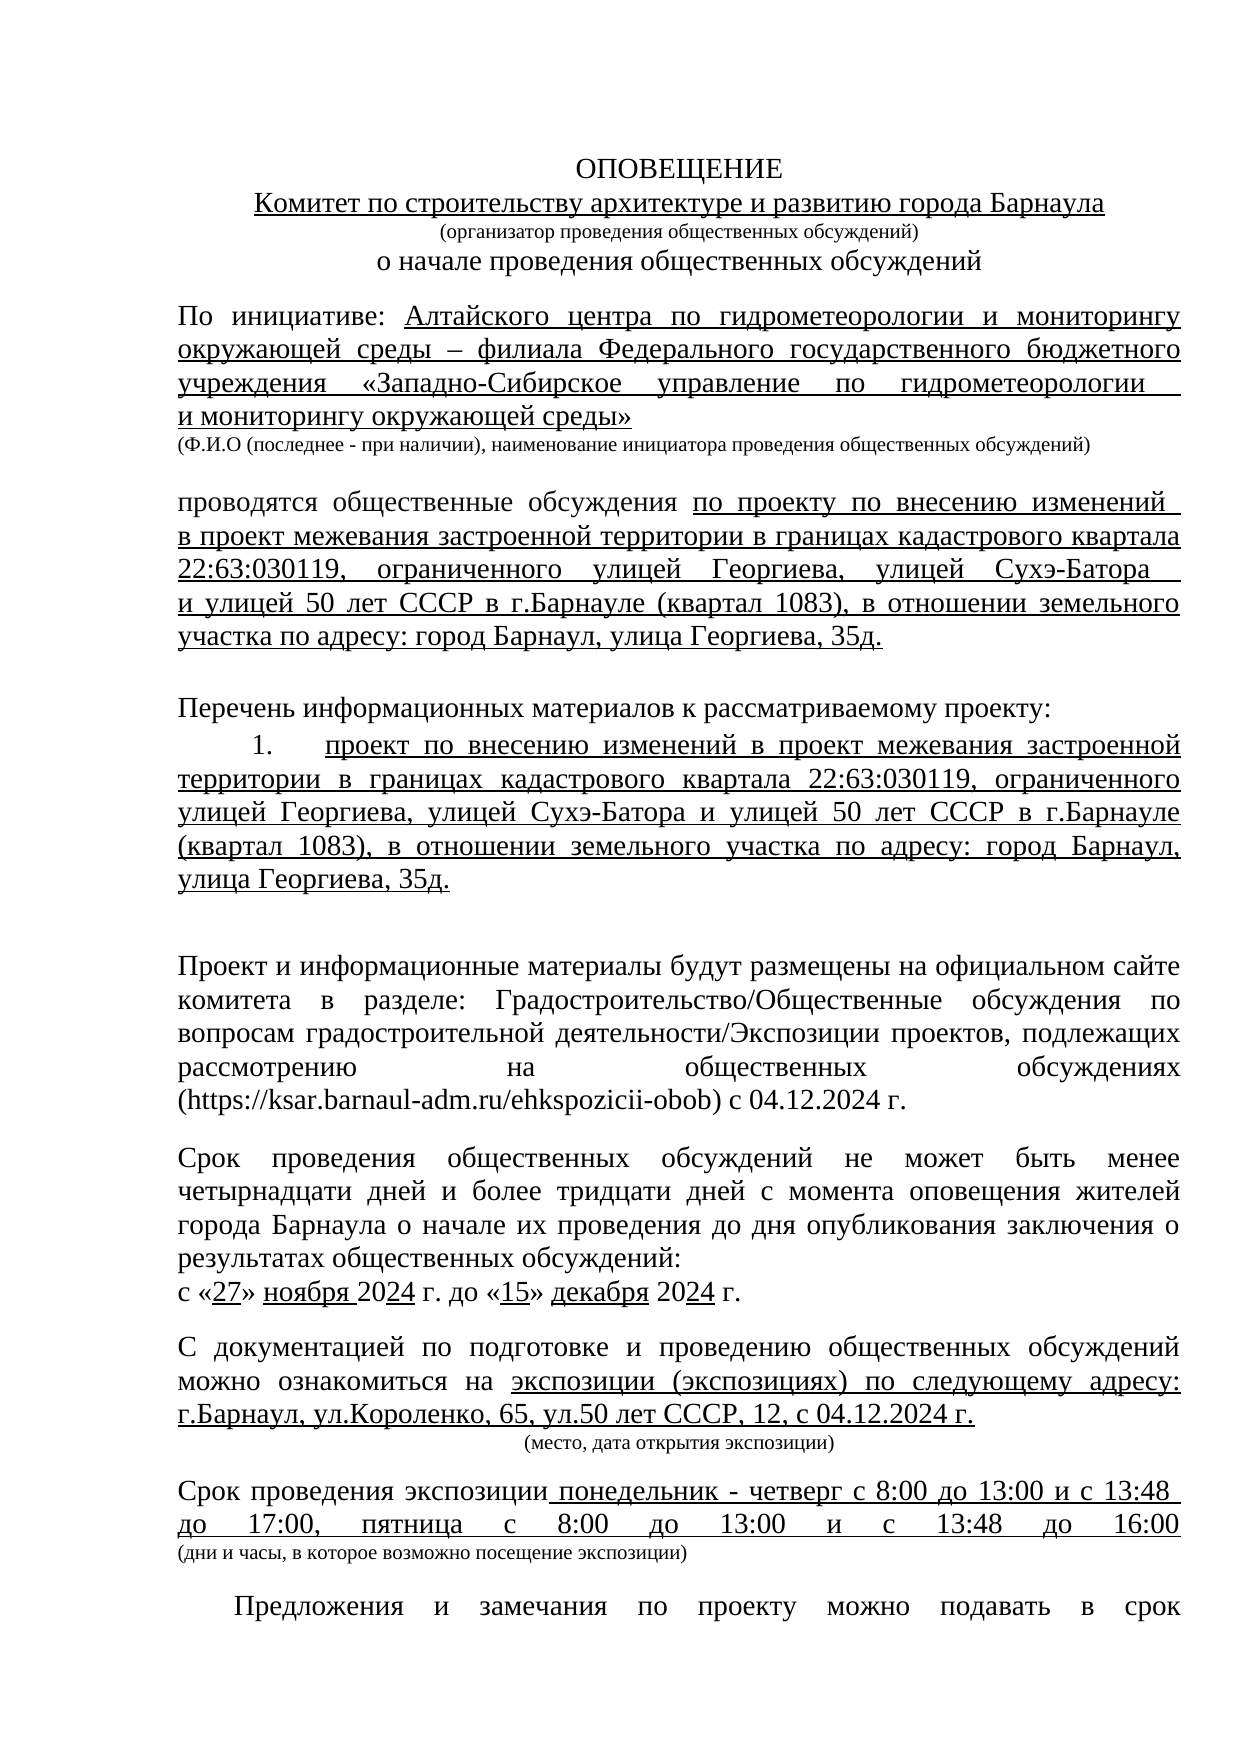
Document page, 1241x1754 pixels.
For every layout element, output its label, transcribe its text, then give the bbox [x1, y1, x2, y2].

text По инициативе: Алтайского центра по гидрометеорологии и мониторингу окружающей среды – филиала Федерального государственного бюджетного учреждения «Западно-Сибирское управление по гидрометеорологии и мониторингу окружающей среды» [177, 298, 1181, 360]
subtitle проект по внесению изменений в проект межевания застроенной территории в границах кадастрового квартала 22:63:030119, ограниченного улицей Георгиева, улицей Сухэ-Батора и улицей 50 лет СССР в г.Барнауле (квартал 1083), в отношении земельного участка по адресу: город Барнаул, улица Георгиева, 35д. [177, 727, 1181, 790]
subtitle проект по внесению изменений в проект межевания застроенной территории в границах кадастрового квартала 22:63:030119, ограниченного улицей Георгиева, улицей Сухэ-Батора и улицей 50 лет СССР в г.Барнауле (квартал 1083), в отношении земельного участка по адресу: город Барнаул, улица Георгиева, 35д. [177, 791, 1181, 824]
text Комитет по строительству архитектуре и развитию города Барнаула [177, 185, 1181, 219]
text Проект и информационные материалы будут размещены на официальном сайте комитета в разделе: Градостроительство/Общественные обсуждения по вопросам градостроительной деятельности/Экспозиции проектов, подлежащих рассмотрению на общественных обсуждениях (https://ksar.barnaul-adm.ru/ehkspozicii-obob) с 04.12.2024 г. [177, 948, 1181, 1116]
subtitle проводятся общественные обсуждения по проекту по внесению изменений в проект межевания застроенной территории в границах кадастрового квартала 22:63:030119, ограниченного улицей Георгиева, улицей Сухэ-Батора и улицей 50 лет СССР в г.Барнауле (квартал 1083), в отношении земельного участка по адресу: город Барнаул, улица Георгиева, 35д. [177, 484, 1181, 547]
subtitle проект по внесению изменений в проект межевания застроенной территории в границах кадастрового квартала 22:63:030119, ограниченного улицей Георгиева, улицей Сухэ-Батора и улицей 50 лет СССР в г.Барнауле (квартал 1083), в отношении земельного участка по адресу: город Барнаул, улица Георгиева, 35д. [177, 858, 1181, 895]
subtitle проводятся общественные обсуждения по проекту по внесению изменений в проект межевания застроенной территории в границах кадастрового квартала 22:63:030119, ограниченного улицей Георгиева, улицей Сухэ-Батора и улицей 50 лет СССР в г.Барнауле (квартал 1083), в отношении земельного участка по адресу: город Барнаул, улица Георгиева, 35д. [177, 548, 1181, 580]
text (место, дата открытия экспозиции) [177, 1430, 1181, 1454]
text о начале проведения общественных обсуждений [177, 243, 1181, 276]
text Срок проведения экспозиции понедельник - четверг с 8:00 до 13:00 и с 13:48 до 17:00, пятница с 8:00 до 13:00 и с 13:48 до 16:00 (дни и часы, в которое возможно посещение экспозиции) [177, 1473, 1181, 1536]
subtitle проводятся общественные обсуждения по проекту по внесению изменений в проект межевания застроенной территории в границах кадастрового квартала 22:63:030119, ограниченного улицей Георгиева, улицей Сухэ-Батора и улицей 50 лет СССР в г.Барнауле (квартал 1083), в отношении земельного участка по адресу: город Барнаул, улица Георгиева, 35д. [177, 581, 1181, 652]
text Срок проведения общественных обсуждений не может быть менее четырнадцати дней и более тридцати дней с момента оповещения жителей города Барнаула о начале их проведения до дня опубликования заключения о результатах общественных обсуждений: [177, 1140, 1181, 1274]
text с «27» ноября 2024 г. до «15» декабря 2024 г. [177, 1274, 1181, 1308]
subtitle проект по внесению изменений в проект межевания застроенной территории в границах кадастрового квартала 22:63:030119, ограниченного улицей Георгиева, улицей Сухэ-Батора и улицей 50 лет СССР в г.Барнауле (квартал 1083), в отношении земельного участка по адресу: город Барнаул, улица Георгиева, 35д. [177, 825, 1181, 857]
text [177, 1588, 1181, 1622]
text С документацией по подготовке и проведению общественных обсуждений можно ознакомиться на экспозиции (экспозициях) по следующему адресу: г.Барнаул, ул.Короленко, 65, ул.50 лет СССР, 12, с 04.12.2024 г. [177, 1329, 1181, 1430]
text Срок проведения экспозиции понедельник - четверг с 8:00 до 13:00 и с 13:48 до 17:00, пятница с 8:00 до 13:00 и с 13:48 до 16:00 (дни и часы, в которое возможно посещение экспозиции) [177, 1537, 1181, 1564]
text Перечень информационных материалов к рассматриваемому проекту: [177, 690, 1181, 723]
text По инициативе: Алтайского центра по гидрометеорологии и мониторингу окружающей среды – филиала Федерального государственного бюджетного учреждения «Западно-Сибирское управление по гидрометеорологии и мониторингу окружающей среды» [177, 361, 1181, 394]
text По инициативе: Алтайского центра по гидрометеорологии и мониторингу окружающей среды – филиала Федерального государственного бюджетного учреждения «Западно-Сибирское управление по гидрометеорологии и мониторингу окружающей среды» [177, 395, 1181, 432]
text ОПОВЕЩЕНИЕ [177, 152, 1181, 185]
text (организатор проведения общественных обсуждений) [177, 219, 1181, 243]
text (Ф.И.О (последнее - при наличии), наименование инициатора проведения общественных обсуждений) [177, 432, 1181, 456]
